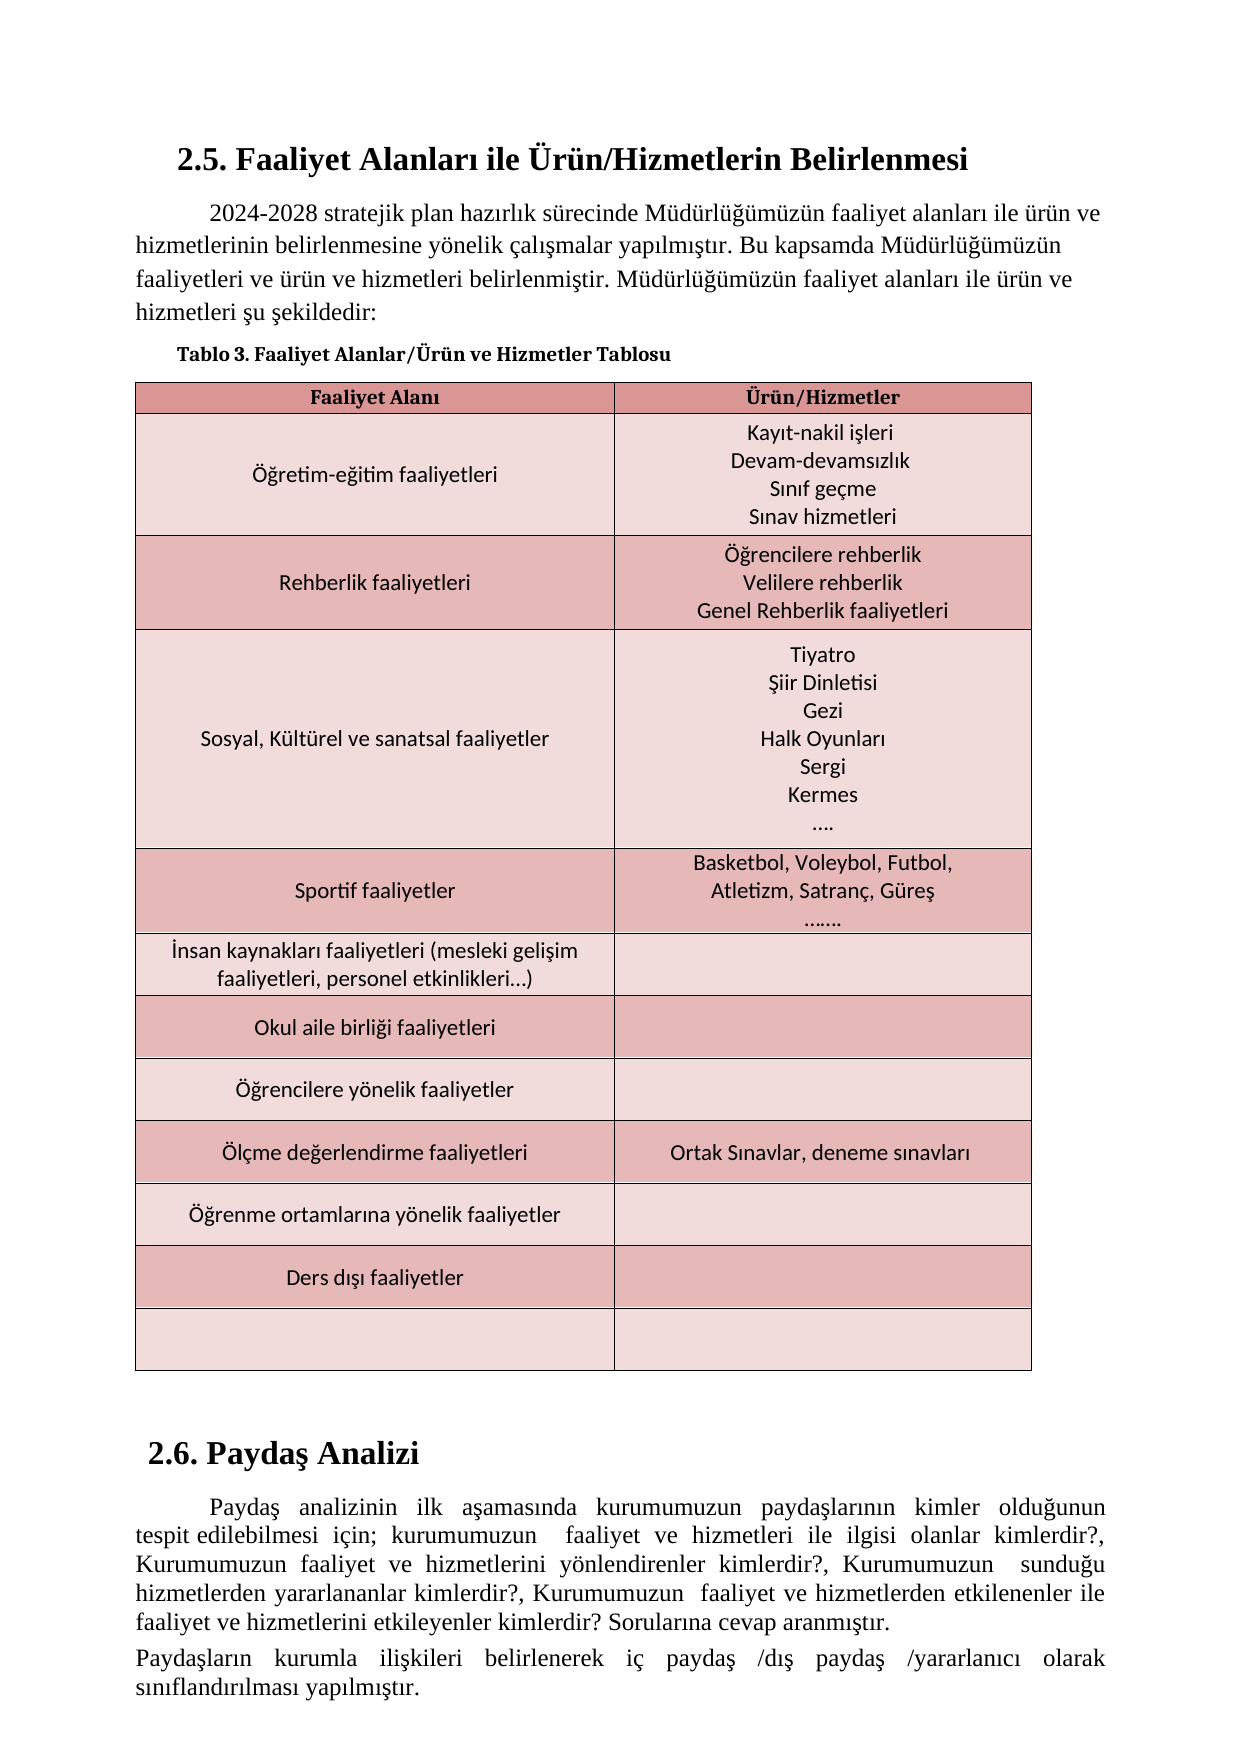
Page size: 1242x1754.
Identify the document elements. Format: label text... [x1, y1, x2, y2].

table_cell [615, 1309, 1031, 1370]
table_cell Okul aile birliği faaliyetleri [136, 996, 614, 1057]
text 2024-2028 stratejik plan hazırlık sürecinde Müdürlüğümüzün faaliyet alanları ile ürün ve hizmetlerinin belirlenmesine yönelik çalışmalar yapılmıştır. Bu kapsamda Müdürlüğümüzün faaliyetleri ve ürün ve hizmetleri belirlenmiştir. Müdürlüğümüzün faaliyet alanları ile ürün ve hizmetleri şu şekildedir: [135, 198, 1106, 325]
table_cell Tiyatro Şiir Dinletisi Gezi Halk Oyunları Sergi Kermes …. [615, 630, 1031, 847]
table_cell [615, 1184, 1031, 1245]
table_cell Öğretim-eğitim faaliyetleri [136, 414, 614, 535]
text Paydaşların kurumla ilişkileri belirlenerek iç paydaş /dış paydaş /yararlanıcı olarak sınıflandırılması yapılmıştır. [135, 1643, 1106, 1700]
text 2.6. Paydaş Analizi [148, 1433, 1106, 1472]
table_cell Sportif faaliyetler [136, 849, 614, 932]
text 2.5. Faaliyet Alanları ile Ürün/Hizmetlerin Belirlenmesi [177, 139, 1106, 178]
table_cell [615, 934, 1031, 995]
table_cell Öğrenme ortamlarına yönelik faaliyetler [136, 1184, 614, 1245]
table_cell Sosyal, Kültürel ve sanatsal faaliyetler [136, 630, 614, 847]
text Tablo 3. Faaliyet Alanlar/Ürün ve Hizmetler Tablosu [177, 342, 1106, 365]
table_cell [136, 1309, 614, 1370]
table_cell [615, 996, 1031, 1057]
table_cell İnsan kaynakları faaliyetleri (mesleki gelişim faaliyetleri, personel etkinlikleri…) [136, 934, 614, 995]
table_header Faaliyet Alanı [136, 383, 614, 413]
table_cell [615, 1246, 1031, 1307]
table_cell Kayıt-nakil işleri Devam-devamsızlık Sınıf geçme Sınav hizmetleri [615, 414, 1031, 535]
table_header Ürün/Hizmetler [615, 383, 1031, 413]
table_cell Öğrencilere yönelik faaliyetler [136, 1059, 614, 1120]
table_cell [615, 1059, 1031, 1120]
table_cell Basketbol, Voleybol, Futbol, Atletizm, Satranç, Güreş ……. [615, 849, 1031, 932]
text Paydaş analizinin ilk aşamasında kurumumuzun paydaşlarının kimler olduğunun tespit edilebilmesi için; kurumumuzun faaliyet ve hizmetleri ile ilgisi olanlar kimlerdir?, Kurumumuzun faaliyet ve hizmetlerini yönlendirenler kimlerdir?, Kurumumuzun sunduğu hizmetlerden yararlananlar kimlerdir?, Kurumumuzun faaliyet ve hizmetlerden etkilenenler ile faaliyet ve hizmetlerini etkileyenler kimlerdir? Sorularına cevap aranmıştır. [135, 1492, 1106, 1635]
table_cell Rehberlik faaliyetleri [136, 536, 614, 629]
table_cell Ortak Sınavlar, deneme sınavları [615, 1121, 1031, 1182]
table_cell Ders dışı faaliyetler [136, 1246, 614, 1307]
table_cell Öğrencilere rehberlik Velilere rehberlik Genel Rehberlik faaliyetleri [615, 536, 1031, 629]
table_cell Ölçme değerlendirme faaliyetleri [136, 1121, 614, 1182]
